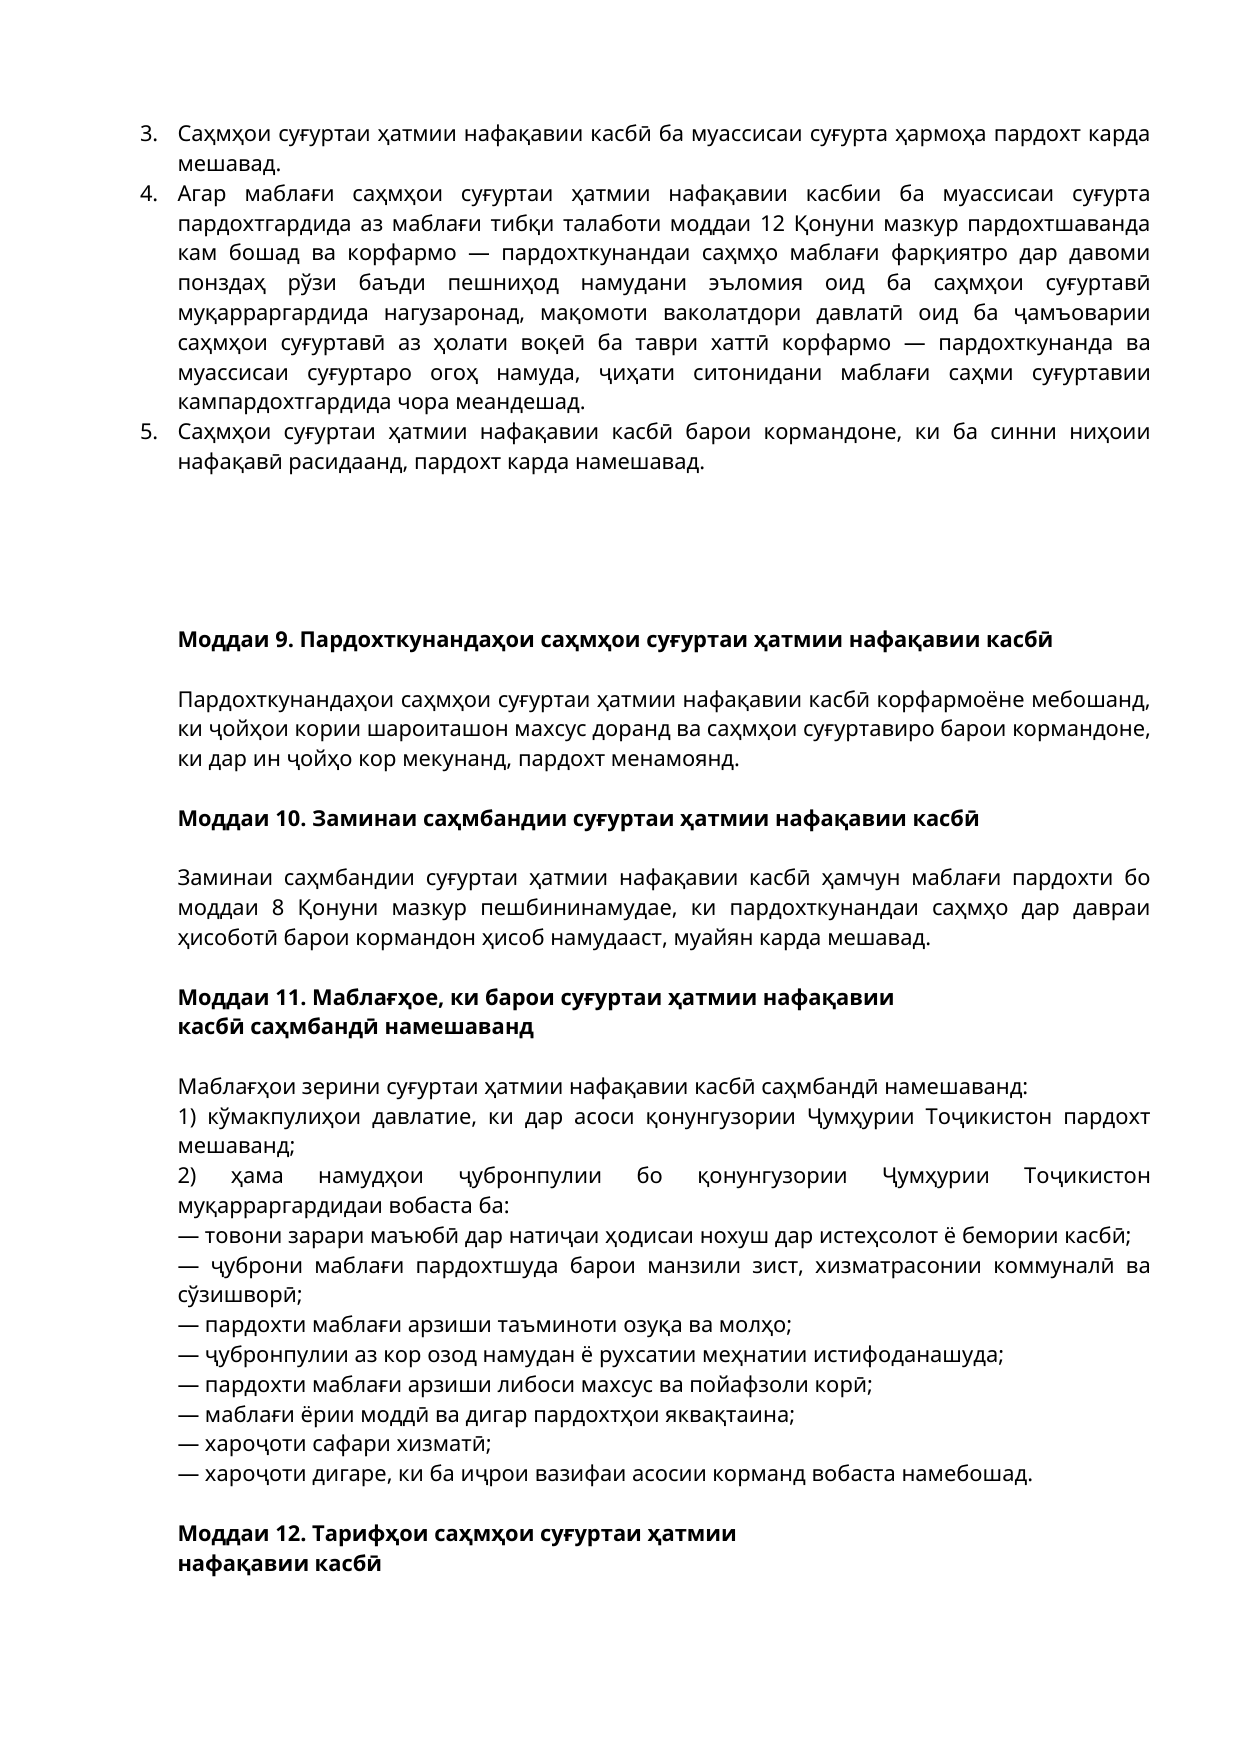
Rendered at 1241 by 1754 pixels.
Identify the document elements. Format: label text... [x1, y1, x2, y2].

text нафақавии касбӣ [177, 1547, 1152, 1577]
text — товони зарари маъюбӣ дар натиҷаи ҳодисаи нохуш дар истеҳсолот ё бемории касбӣ; [177, 1220, 1152, 1249]
text — маблағи ёрии моддӣ ва дигар пардохтҳои яквақтаина; [177, 1398, 1152, 1428]
text Моддаи 12. Тарифҳои саҳмҳои суғуртаи ҳатмии [177, 1518, 1152, 1547]
text — ҷуброни маблағи пардохтшуда барои манзили зист, хизматрасонии коммуналӣ ва сўзишворӣ; [177, 1249, 1152, 1309]
text — хароҷоти сафари хизматӣ; [177, 1428, 1152, 1458]
text Маблағҳои зерини суғуртаи ҳатмии нафақавии касбӣ саҳмбандӣ намешаванд: [177, 1071, 1152, 1101]
text Пардохткунандаҳои саҳмҳои суғуртаи ҳатмии нафақавии касбӣ корфармоёне мебошанд, ки ҷойҳои кории шароиташон махсус доранд ва саҳмҳои суғуртавиро барои кормандоне, ки дар ин ҷойҳо кор мекунанд, пардохт менамоянд. [177, 683, 1152, 773]
text Моддаи 10. Заминаи саҳмбандии суғуртаи ҳатмии нафақавии касбӣ [177, 803, 1152, 832]
text — хароҷоти дигаре, ки ба иҷрои вазифаи асосии корманд вобаста намебошад. [177, 1458, 1152, 1488]
text — пардохти маблағи арзиши таъминоти озуқа ва молҳо; [177, 1309, 1152, 1339]
list Саҳмҳои суғуртаи ҳатмии нафақавии касбӣ барои кормандоне, ки ба синни ниҳоии нафақавӣ расидаанд, пардохт карда намешавад. [140, 416, 1152, 476]
list Саҳмҳои суғуртаи ҳатмии нафақавии касбӣ ба муассисаи суғурта ҳармоҳа пардохт карда мешавад. [140, 118, 1152, 178]
text Заминаи саҳмбандии суғуртаи ҳатмии нафақавии касбӣ ҳамчун маблағи пардохти бо моддаи 8 Қонуни мазкур пешбининамудае, ки пардохткунандаи саҳмҳо дар давраи ҳисоботӣ барои кормандон ҳисоб намудааст, муайян карда мешавад. [177, 862, 1152, 952]
text 2) ҳама намудҳои ҷубронпулии бо қонунгузории Ҷумҳурии Тоҷикистон муқарраргардидаи вобаста ба: [177, 1160, 1152, 1220]
text Моддаи 11. Маблағҳое, ки барои суғуртаи ҳатмии нафақавии [177, 981, 1152, 1011]
text — ҷубронпулии аз кор озод намудан ё рухсатии меҳнатии истифоданашуда; [177, 1339, 1152, 1369]
text Моддаи 9. Пардохткунандаҳои саҳмҳои суғуртаи ҳатмии нафақавии касбӣ [177, 624, 1152, 654]
text касбӣ саҳмбандӣ намешаванд [177, 1011, 1152, 1041]
list Агар маблағи саҳмҳои суғуртаи ҳатмии нафақавии касбии ба муассисаи суғурта пардохтгардида аз маблағи тибқи талаботи моддаи 12 Қонуни мазкур пардохтшаванда кам бошад ва корфармо — пардохткунандаи саҳмҳо маблағи фарқиятро дар давоми понздаҳ рўзи баъди пешниҳод намудани эъломия оид ба саҳмҳои суғуртавӣ муқарраргардида нагузаронад, мақомоти ваколатдори давлатӣ оид ба ҷамъоварии саҳмҳои суғуртавӣ аз ҳолати воқеӣ ба таври хаттӣ корфармо — пардохткунанда ва муассисаи суғуртаро огоҳ намуда, ҷиҳати ситонидани маблағи саҳми суғуртавии кампардохтгардида чора меандешад. [140, 178, 1152, 416]
text — пардохти маблағи арзиши либоси махсус ва пойафзоли корӣ; [177, 1369, 1152, 1398]
text 1) кўмакпулиҳои давлатие, ки дар асоси қонунгузории Ҷумҳурии Тоҷикистон пардохт мешаванд; [177, 1101, 1152, 1160]
